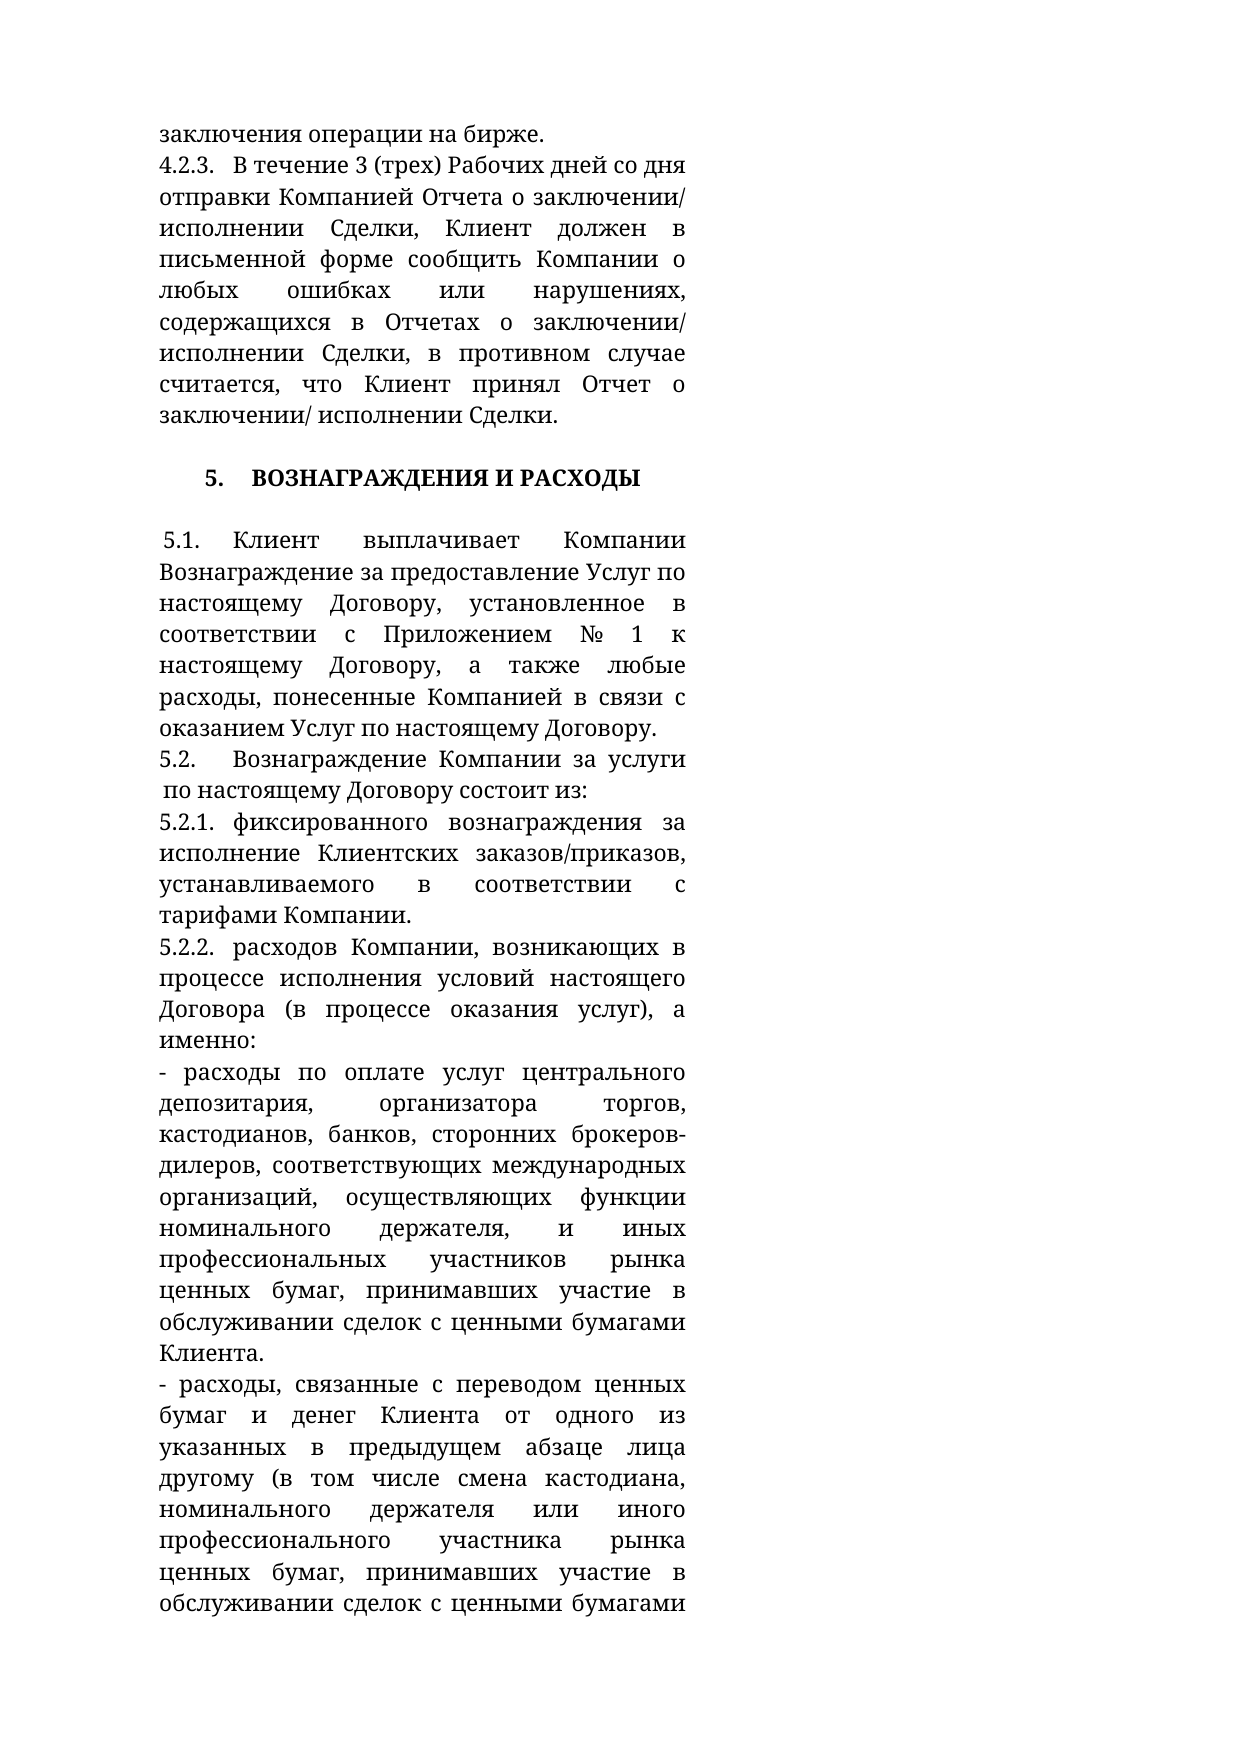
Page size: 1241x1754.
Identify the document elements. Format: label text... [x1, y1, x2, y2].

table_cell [148, 462, 697, 1618]
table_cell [148, 118, 697, 149]
table_cell В течение 3 (трех) Рабочих дней со дня отправки Компанией Отчета о заключении/ исполнении Сделки, Клиент должен в письменной форме сообщить Компании о любых ошибках или нарушениях, содержащихся в Отчетах о заключении/ исполнении Сделки, в противном случае считается, что Клиент принял Отчет о заключении/ исполнении Сделки. [148, 149, 697, 462]
